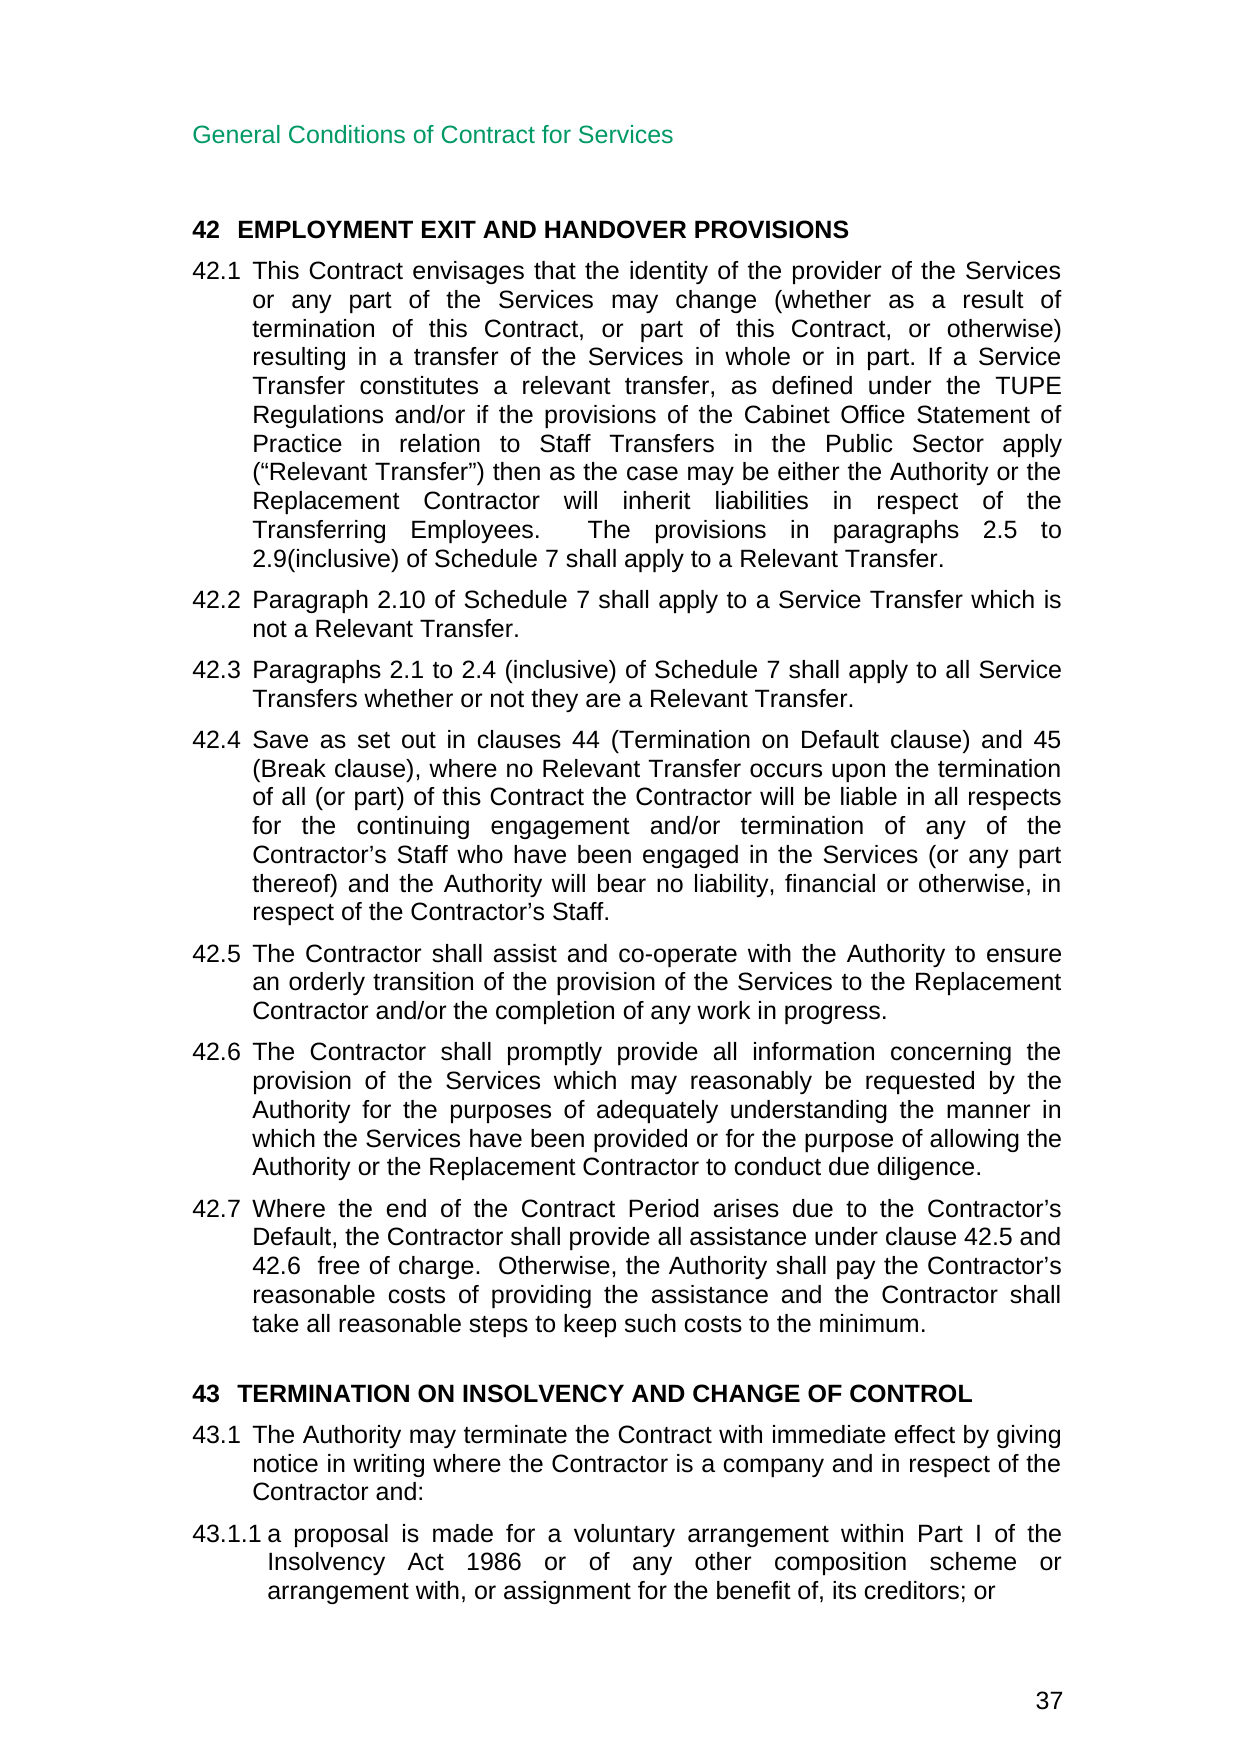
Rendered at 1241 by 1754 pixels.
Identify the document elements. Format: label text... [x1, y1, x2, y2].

text TERMINATION ON INSOLVENCY CHANGE OF CONTROL [192, 1379, 1063, 1407]
text The Contractor shall promptly provide all information concerning the provision of the Services which may reasonably be requested by the Authority for the purposes of adequately understanding the manner in which the Services have been provided or for the purpose of allowing the Authority or the Replacement Contractor to conduct due diligence. [192, 1037, 1063, 1181]
text Paragraph 2.10 of Schedule 7 shall apply to a Service Transfer which is not a Relevant Transfer. [192, 585, 1063, 642]
text The Contractor shall assist and co-operate with the Authority to ensure an orderly transition of the provision of the Services to the Replacement Contractor and/or the completion of any work in progress. [192, 939, 1063, 1025]
text EMPLOYMENT EXIT HANDOVER PROVISIONS [192, 215, 1063, 244]
text Paragraphs 2.1 to 2.4 (inclusive) of Schedule 7 shall apply to all Service Transfers whether or not they are a Relevant Transfer. [192, 655, 1063, 712]
text a proposal is made for a voluntary arrangement within Part I of the Insolvency Act 1986 or of any other composition scheme or arrangement with, or assignment for the benefit of, its creditors; or [192, 1519, 1063, 1605]
text Where the end of the Contract Period arises due to the Contractor’s Default, the Contractor shall provide all assistance under clause 42.5 and 42.6 free of charge. Otherwise, the Authority shall pay the Contractor’s reasonable costs of providing the assistance and the Contractor shall take all reasonable steps to keep such costs to the minimum. [192, 1194, 1063, 1337]
text The Authority may terminate the Contract with immediate effect by giving notice in writing where the Contractor is a company and in respect of the Contractor and: [192, 1420, 1063, 1506]
text Save as set out in clauses 44 (Termination on Default clause) and 45 (Break clause), where no Relevant Transfer occurs upon the termination of all (or part) of this Contract the Contractor will be liable in all respects for the continuing engagement and/or termination of any of the Contractor’s Staff who have been engaged in the Services (or any part thereof) and the Authority will bear no liability, financial or otherwise, in respect of the Contractor’s Staff. [192, 725, 1063, 926]
text This Contract envisages that the identity of the provider of the Services or any part of the Services may change (whether as a result of termination of this Contract, or part of this Contract, or otherwise) resulting in a transfer of the Services in whole or in part. If a Service Transfer constitutes a relevant transfer, as defined under the TUPE Regulations and/or if the provisions of the Cabinet Office Statement of Practice in relation to Staff Transfers in the Public Sector apply (“Relevant Transfer”) then as the case may be either the Authority or the Replacement Contractor will inherit liabilities in respect of the Transferring Employees. The provisions in paragraphs 2.5 to 2.9(inclusive) of Schedule 7 shall apply to a Relevant Transfer. [192, 256, 1063, 572]
